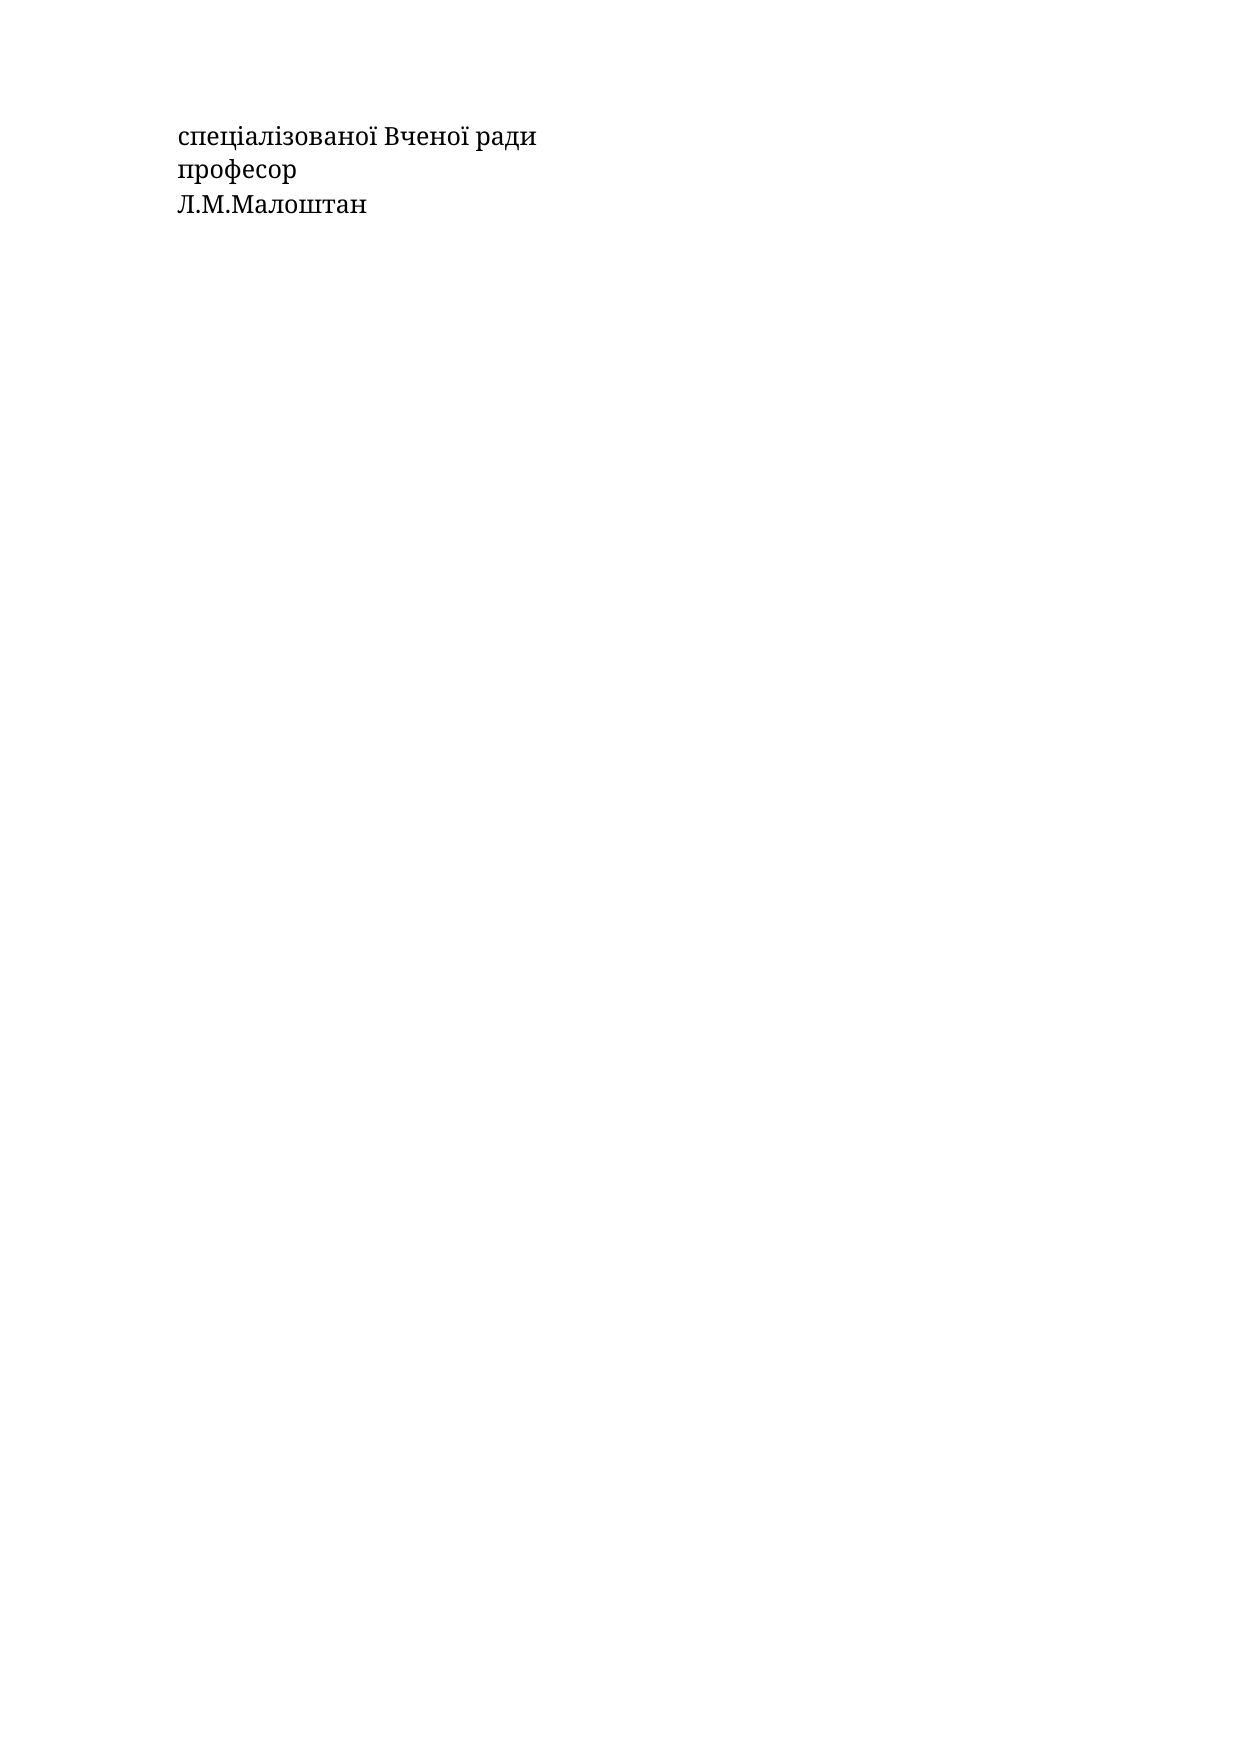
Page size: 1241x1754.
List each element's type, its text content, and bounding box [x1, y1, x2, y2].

text професор Л.М.Малоштан [177, 152, 1152, 220]
text спеціалізованої Вченої ради [177, 118, 1152, 152]
